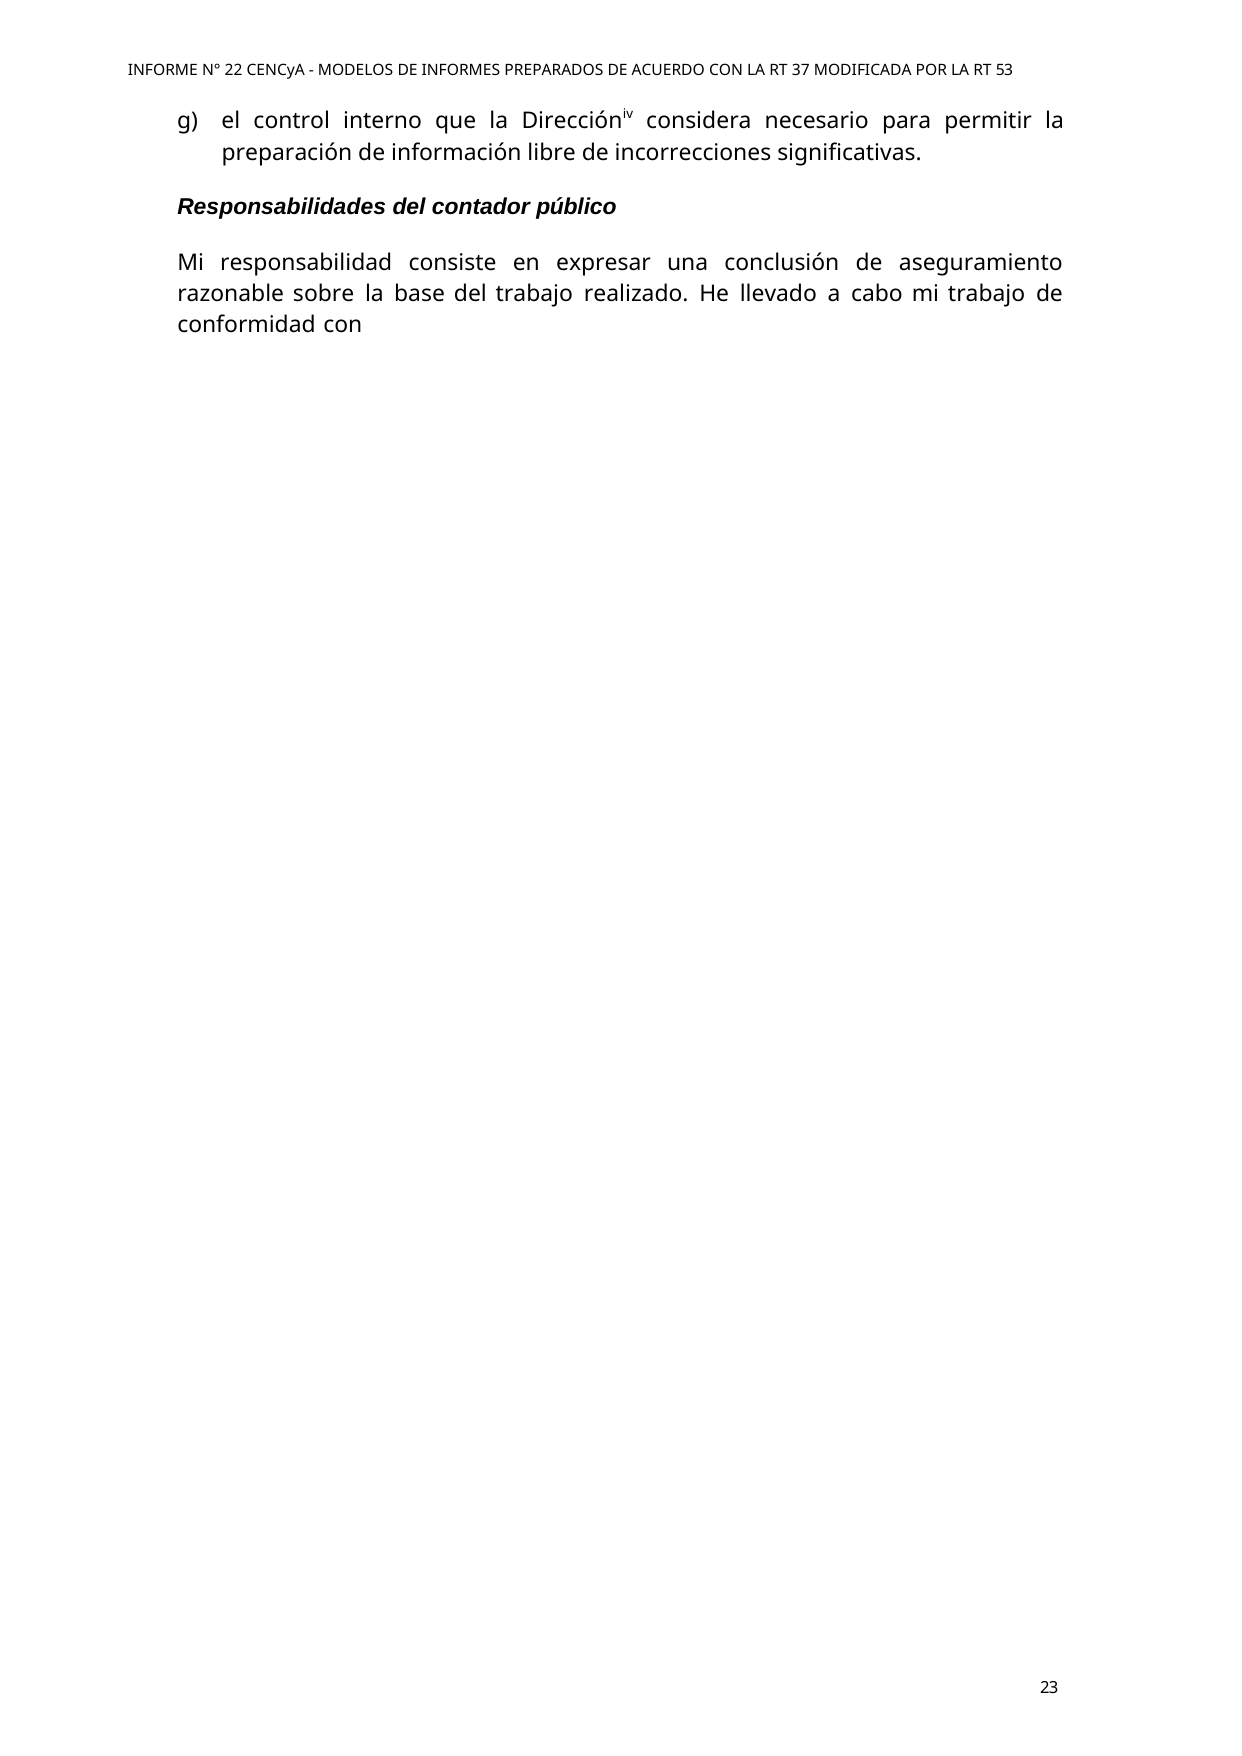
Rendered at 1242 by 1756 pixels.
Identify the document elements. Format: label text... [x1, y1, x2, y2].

list el control interno que la Direccióniv considera necesario para permitir la preparación de información libre de incorrecciones significativas. [177, 104, 1064, 167]
text Mi responsabilidad consiste en expresar una conclusión de aseguramiento razonable sobre la base del trabajo realizado. He llevado a cabo mi trabajo de conformidad con [177, 246, 1064, 339]
subtitle Responsabilidades del contador público [177, 193, 1077, 219]
